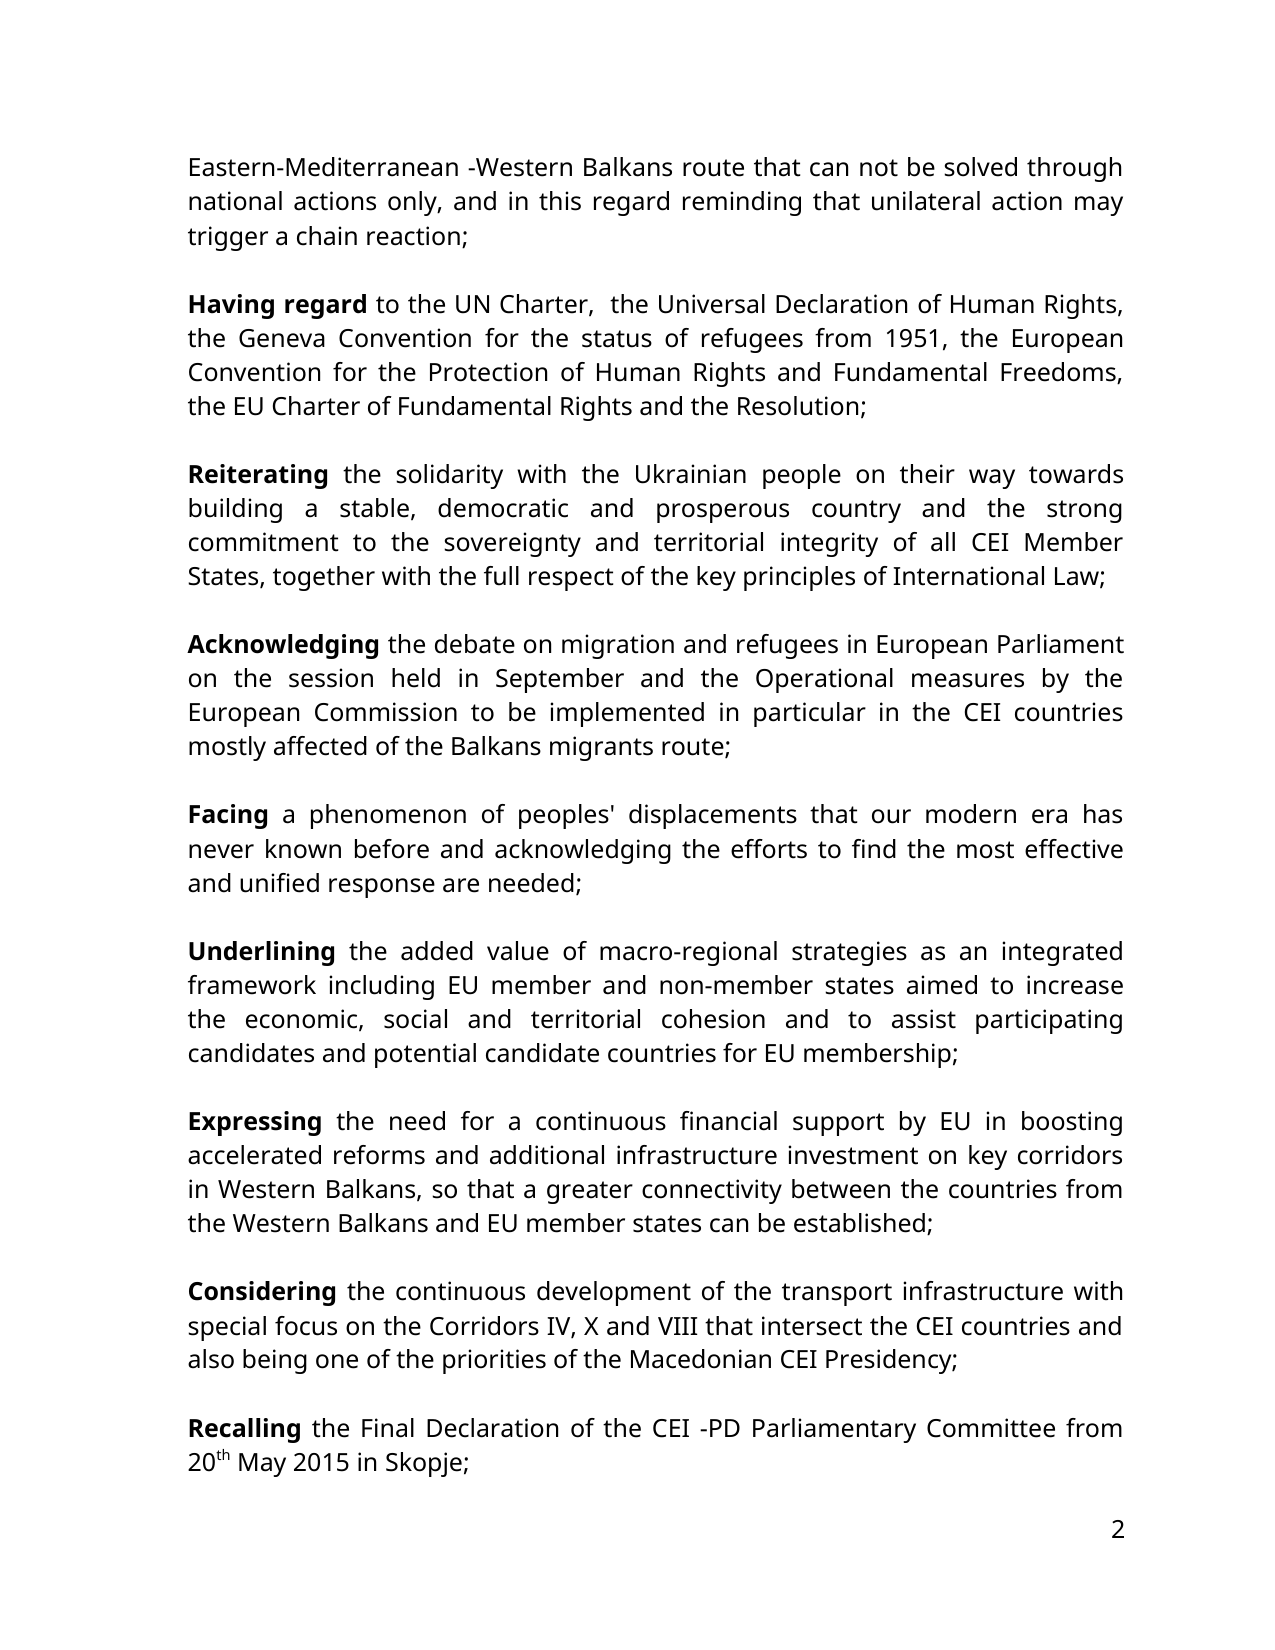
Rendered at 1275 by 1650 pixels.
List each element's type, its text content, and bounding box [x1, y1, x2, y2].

text Considering the continuous development of the transport infrastructure with special focus on the Corridors IV, X and VIII that intersect the CEI countries and also being one of the priorities of the Macedonian CEI Presidency; [187, 1274, 1125, 1376]
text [187, 150, 1125, 252]
text Recalling the Final Declaration of the CEI -PD Parliamentary Committee from 20th May 2015 in Skopje; [187, 1410, 1125, 1478]
text Facing a phenomenon of peoples' displacements that our modern era has never known before and acknowledging the efforts to find the most effective and unified response are needed; [187, 797, 1125, 899]
text Having regard to the UN Charter, the Universal Declaration of Human Rights, the Geneva Convention for the status of refugees from 1951, the European Convention for the Protection of Human Rights and Fundamental Freedoms, the EU Charter of Fundamental Rights and the Resolution; [187, 286, 1125, 422]
text Acknowledging the debate on migration and refugees in European Parliament on the session held in September and the Operational measures by the European Commission to be implemented in particular in the CEI countries mostly affected of the Balkans migrants route; [187, 627, 1125, 763]
text Underlining the added value of macro-regional strategies as an integrated framework including EU member and non-member states aimed to increase the economic, social and territorial cohesion and to assist participating candidates and potential candidate countries for EU membership; [187, 933, 1125, 1070]
text Expressing the need for a continuous financial support by EU in boosting accelerated reforms and additional infrastructure investment on key corridors in Western Balkans, so that a greater connectivity between the countries from the Western Balkans and EU member states can be established; [187, 1104, 1125, 1240]
text Reiterating the solidarity with the Ukrainian people on their way towards building a stable, democratic and prosperous country and the strong commitment to the sovereignty and territorial integrity of all CEI Member States, together with the full respect of the key principles of International Law; [187, 457, 1125, 593]
